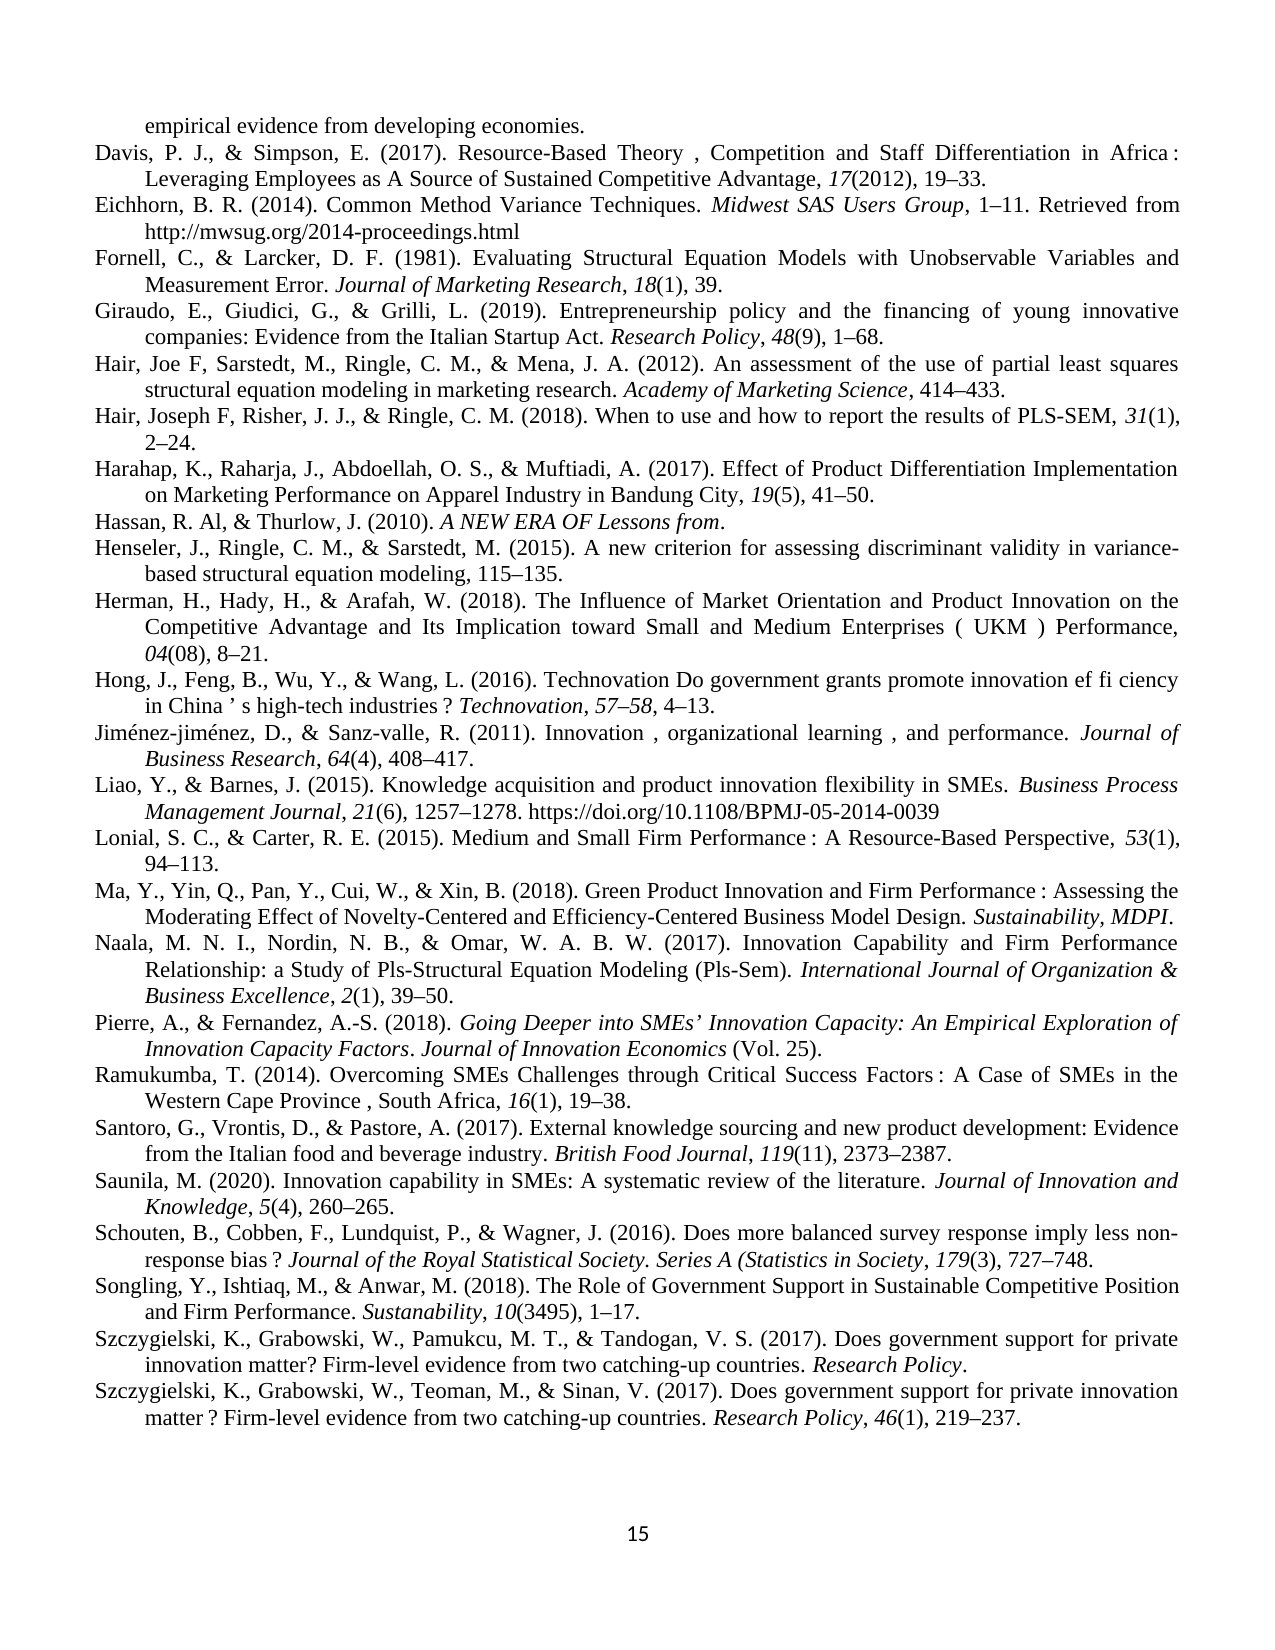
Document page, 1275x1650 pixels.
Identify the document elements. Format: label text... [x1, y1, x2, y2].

text Hassan, R. Al, & Thurlow, J. (2010). A NEW ERA OF Lessons from. [94, 508, 1181, 534]
text Saunila, M. (2020). Innovation capability in SMEs: A systematic review of the literature. Journal of Innovation and Knowledge, 5(4), 260–265. [94, 1167, 1181, 1219]
text Lonial, S. C., & Carter, R. E. (2015). Medium and Small Firm Performance : A Resource-Based Perspective, 53(1), 94–113. [94, 824, 1181, 877]
text Hair, Joe F, Sarstedt, M., Ringle, C. M., & Mena, J. A. (2012). An assessment of the use of partial least squares structural equation modeling in marketing research. Academy of Marketing Science, 414–433. [94, 350, 1181, 402]
text Liao, Y., & Barnes, J. (2015). Knowledge acquisition and product innovation flexibility in SMEs. Business Process Management Journal, 21(6), 1257–1278. https://doi.org/10.1108/BPMJ-05-2014-0039 [94, 771, 1181, 824]
text Szczygielski, K., Grabowski, W., Pamukcu, M. T., & Tandogan, V. S. (2017). Does government support for private innovation matter? Firm-level evidence from two catching-up countries. Research Policy. [94, 1325, 1181, 1377]
text Szczygielski, K., Grabowski, W., Teoman, M., & Sinan, V. (2017). Does government support for private innovation matter ? Firm-level evidence from two catching-up countries. Research Policy, 46(1), 219–237. [94, 1377, 1181, 1430]
text Eichhorn, B. R. (2014). Common Method Variance Techniques. Midwest SAS Users Group, 1–11. Retrieved from http://mwsug.org/2014-proceedings.html [94, 192, 1181, 244]
text Santoro, G., Vrontis, D., & Pastore, A. (2017). External knowledge sourcing and new product development: Evidence from the Italian food and beverage industry. British Food Journal, 119(11), 2373–2387. [94, 1114, 1181, 1167]
text Songling, Y., Ishtiaq, M., & Anwar, M. (2018). The Role of Government Support in Sustainable Competitive Position and Firm Performance. Sustanability, 10(3495), 1–17. [94, 1272, 1181, 1325]
text Ma, Y., Yin, Q., Pan, Y., Cui, W., & Xin, B. (2018). Green Product Innovation and Firm Performance : Assessing the Moderating Effect of Novelty-Centered and Efficiency-Centered Business Model Design. Sustainability, MDPI. [94, 877, 1181, 929]
text Henseler, J., Ringle, C. M., & Sarstedt, M. (2015). A new criterion for assessing discriminant validity in variance-based structural equation modeling, 115–135. [94, 534, 1181, 587]
text Naala, M. N. I., Nordin, N. B., & Omar, W. A. B. W. (2017). Innovation Capability and Firm Performance Relationship: a Study of Pls-Structural Equation Modeling (Pls-Sem). International Journal of Organization & Business Excellence, 2(1), 39–50. [94, 929, 1181, 1008]
text Davis, P. J., & Simpson, E. (2017). Resource-Based Theory , Competition and Staff Differentiation in Africa : Leveraging Employees as A Source of Sustained Competitive Advantage, 17(2012), 19–33. [94, 139, 1181, 192]
text Pierre, A., & Fernandez, A.-S. (2018). Going Deeper into SMEs’ Innovation Capacity: An Empirical Exploration of Innovation Capacity Factors. Journal of Innovation Economics (Vol. 25). [94, 1008, 1181, 1061]
text Hair, Joseph F, Risher, J. J., & Ringle, C. M. (2018). When to use and how to report the results of PLS-SEM, 31(1), 2–24. [94, 402, 1181, 455]
text Harahap, K., Raharja, J., Abdoellah, O. S., & Muftiadi, A. (2017). Effect of Product Differentiation Implementation on Marketing Performance on Apparel Industry in Bandung City, 19(5), 41–50. [94, 455, 1181, 508]
text Jiménez-jiménez, D., & Sanz-valle, R. (2011). Innovation , organizational learning , and performance. Journal of Business Research, 64(4), 408–417. [94, 719, 1181, 771]
text Giraudo, E., Giudici, G., & Grilli, L. (2019). Entrepreneurship policy and the financing of young innovative companies: Evidence from the Italian Startup Act. Research Policy, 48(9), 1–68. [94, 297, 1181, 350]
text Schouten, B., Cobben, F., Lundquist, P., & Wagner, J. (2016). Does more balanced survey response imply less non-response bias ? Journal of the Royal Statistical Society. Series A (Statistics in Society, 179(3), 727–748. [94, 1219, 1181, 1272]
text Fornell, C., & Larcker, D. F. (1981). Evaluating Structural Equation Models with Unobservable Variables and Measurement Error. Journal of Marketing Research, 18(1), 39. [94, 244, 1181, 297]
text Hong, J., Feng, B., Wu, Y., & Wang, L. (2016). Technovation Do government grants promote innovation ef fi ciency in China ’ s high-tech industries ? Technovation, 57–58, 4–13. [94, 666, 1181, 719]
text Ramukumba, T. (2014). Overcoming SMEs Challenges through Critical Success Factors : A Case of SMEs in the Western Cape Province , South Africa, 16(1), 19–38. [94, 1061, 1181, 1114]
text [94, 112, 1181, 139]
text Herman, H., Hady, H., & Arafah, W. (2018). The Influence of Market Orientation and Product Innovation on the Competitive Advantage and Its Implication toward Small and Medium Enterprises ( UKM ) Performance, 04(08), 8–21. [94, 587, 1181, 666]
